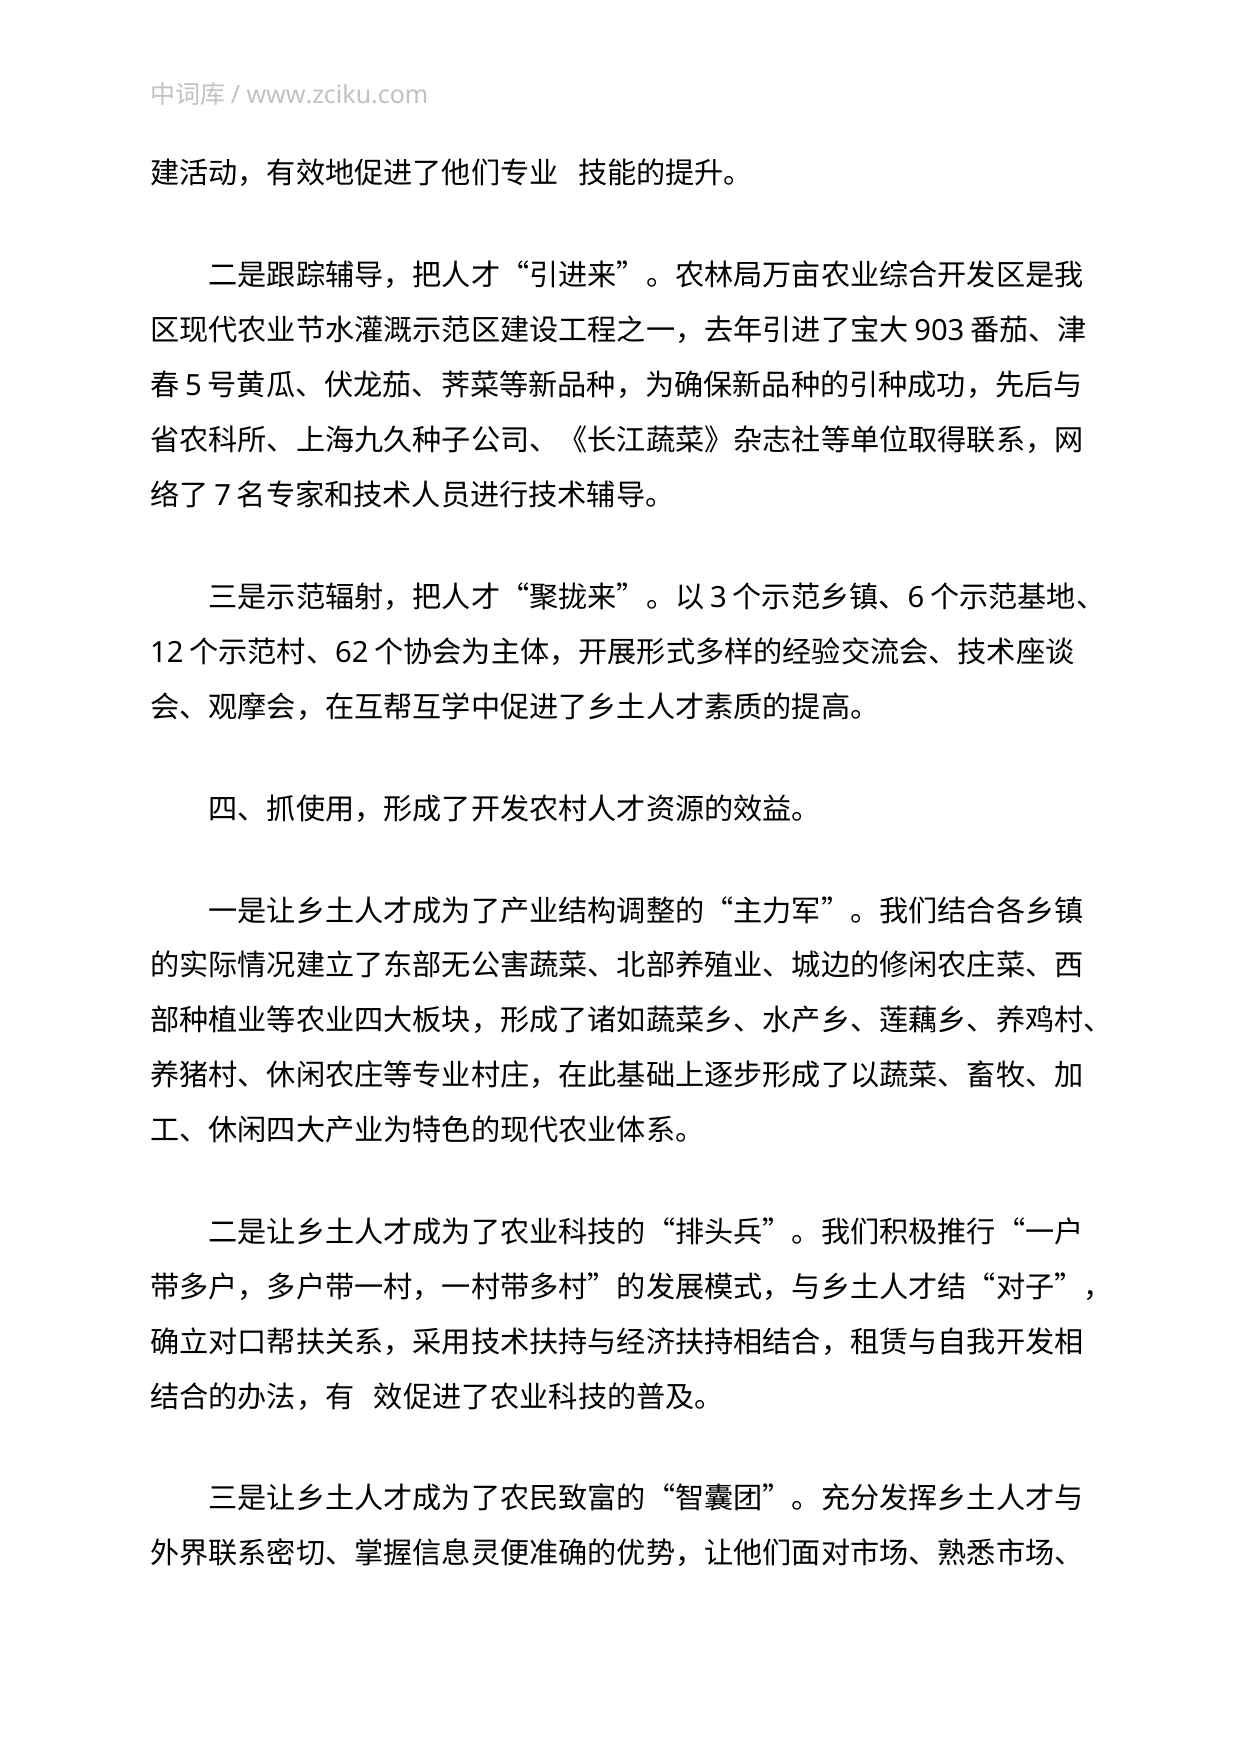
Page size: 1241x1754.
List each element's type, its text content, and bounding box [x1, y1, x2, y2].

text 四、抓使用，形成了开发农村人才资源的效益。 [150, 785, 1090, 828]
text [150, 1475, 1090, 1572]
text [150, 150, 1090, 192]
text 二是让乡土人才成为了农业科技的“排头兵”。我们积极推行“一户带多户，多户带一村，一村带多村”的发展模式，与乡土人才结“对子”，确立对口帮扶关系，采用技术扶持与经济扶持相结合，租赁与自我开发相结合的办法，有 效促进了农业科技的普及。 [150, 1208, 1090, 1415]
text 三是示范辐射，把人才“聚拢来”。以3个示范乡镇、6个示范基地、12个示范村、62个协会为主体，开展形式多样的经验交流会、技术座谈会、观摩会，在互帮互学中促进了乡土人才素质的提高。 [150, 573, 1090, 726]
text 二是跟踪辅导，把人才“引进来”。农林局万亩农业综合开发区是我区现代农业节水灌溉示范区建设工程之一，去年引进了宝大903番茄、津春5号黄瓜、伏龙茄、荠菜等新品种，为确保新品种的引种成功，先后与省农科所、上海九久种子公司、《长江蔬菜》杂志社等单位取得联系，网络了7名专家和技术人员进行技术辅导。 [150, 252, 1090, 514]
text 一是让乡土人才成为了产业结构调整的“主力军”。我们结合各乡镇的实际情况建立了东部无公害蔬菜、北部养殖业、城边的修闲农庄菜、西部种植业等农业四大板块，形成了诸如蔬菜乡、水产乡、莲藕乡、养鸡村、养猪村、休闲农庄等专业村庄，在此基础上逐步形成了以蔬菜、畜牧、加工、休闲四大产业为特色的现代农业体系。 [150, 887, 1090, 1149]
